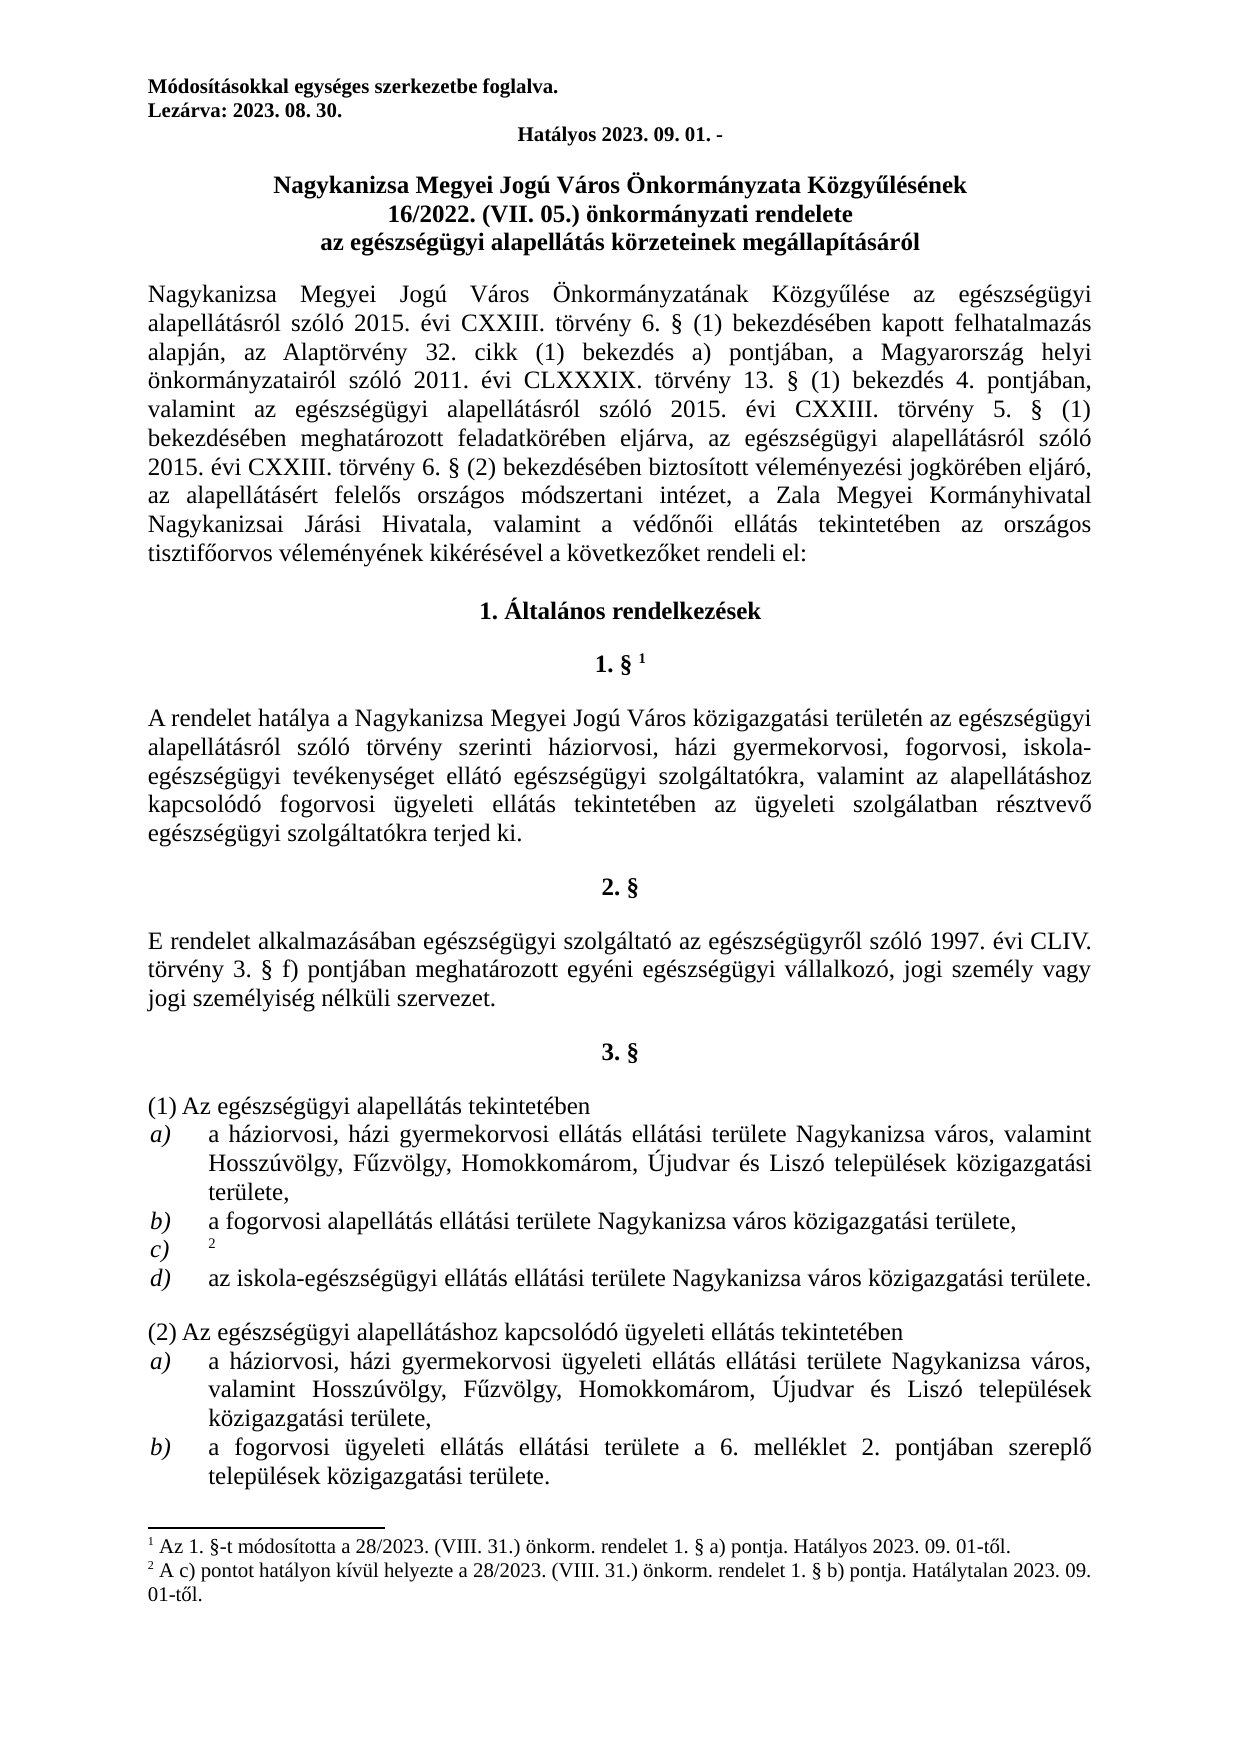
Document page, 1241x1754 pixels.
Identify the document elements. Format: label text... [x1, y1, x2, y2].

text Nagykanizsa Megyei Jogú Város Önkormányzata Közgyűlésének [148, 170, 1092, 199]
text (2) Az egészségügyi alapellátáshoz kapcsolódó ügyeleti ellátás tekintetében [148, 1317, 1092, 1346]
text (1) Az egészségügyi alapellátás tekintetében [148, 1091, 1092, 1119]
text 1. § [148, 649, 1092, 678]
text Nagykanizsa Megyei Jogú Város Önkormányzatának Közgyűlése az egészségügyi alapellátásról szóló 2015. évi CXXIII. törvény 6. § (1) bekezdésében kapott felhatalmazás alapján, az Alaptörvény 32. cikk (1) bekezdés a) pontjában, a Magyarország helyi önkormányzatairól szóló 2011. évi CLXXXIX. törvény 13. § (1) bekezdés 4. pontjában, valamint az egészségügyi alapellátásról szóló 2015. évi CXXIII. törvény 5. § (1) bekezdésében meghatározott feladatkörében eljárva, az egészségügyi alapellátásról szóló 2015. évi CXXIII. törvény 6. § (2) bekezdésében biztosított véleményezési jogkörében eljáró, az alapellátásért felelős országos módszertani intézet, a Zala Megyei Kormányhivatal Nagykanizsai Járási Hivatala, valamint a védőnői ellátás tekintetében az országos tisztifőorvos véleményének kikérésével a következőket rendeli el: [148, 279, 1092, 567]
text 16/2022. (VII. 05.) önkormányzati rendelete [148, 199, 1092, 227]
text d) az iskola-egészségügyi ellátás ellátási területe Nagykanizsa város közigazgatási területe. [150, 1263, 1092, 1292]
text E rendelet alkalmazásában egészségügyi szolgáltató az egészségügyről szóló 1997. évi CLIV. törvény 3. § f) pontjában meghatározott egyéni egészségügyi vállalkozó, jogi személy vagy jogi személyiség nélküli szervezet. [148, 926, 1092, 1012]
text 3. § [148, 1037, 1092, 1066]
text az egészségügyi alapellátás körzeteinek megállapításáról [148, 227, 1092, 256]
text b) a fogorvosi ügyeleti ellátás ellátási területe a 6. melléklet 2. pontjában szereplő települések közigazgatási területe. [150, 1432, 1092, 1489]
text A rendelet hatálya a Nagykanizsa Megyei Jogú Város közigazgatási területén az egészségügyi alapellátásról szóló törvény szerinti háziorvosi, házi gyermekorvosi, fogorvosi, iskola-egészségügyi tevékenységet ellátó egészségügyi szolgáltatókra, valamint az alapellátáshoz kapcsolódó fogorvosi ügyeleti ellátás tekintetében az ügyeleti szolgálatban résztvevő egészségügyi szolgáltatókra terjed ki. [148, 703, 1092, 847]
text c) [150, 1234, 1092, 1263]
text a) a háziorvosi, házi gyermekorvosi ügyeleti ellátás ellátási területe Nagykanizsa város, valamint Hosszúvölgy, Fűzvölgy, Homokkomárom, Újudvar és Liszó települések közigazgatási területe, [150, 1346, 1092, 1432]
text 2. § [148, 872, 1092, 901]
text 1. Általános rendelkezések [148, 596, 1092, 624]
text a) a háziorvosi, házi gyermekorvosi ellátás ellátási területe Nagykanizsa város, valamint Hosszúvölgy, Fűzvölgy, Homokkomárom, Újudvar és Liszó települések közigazgatási területe, [150, 1119, 1092, 1206]
text b) a fogorvosi alapellátás ellátási területe Nagykanizsa város közigazgatási területe, [150, 1206, 1092, 1234]
